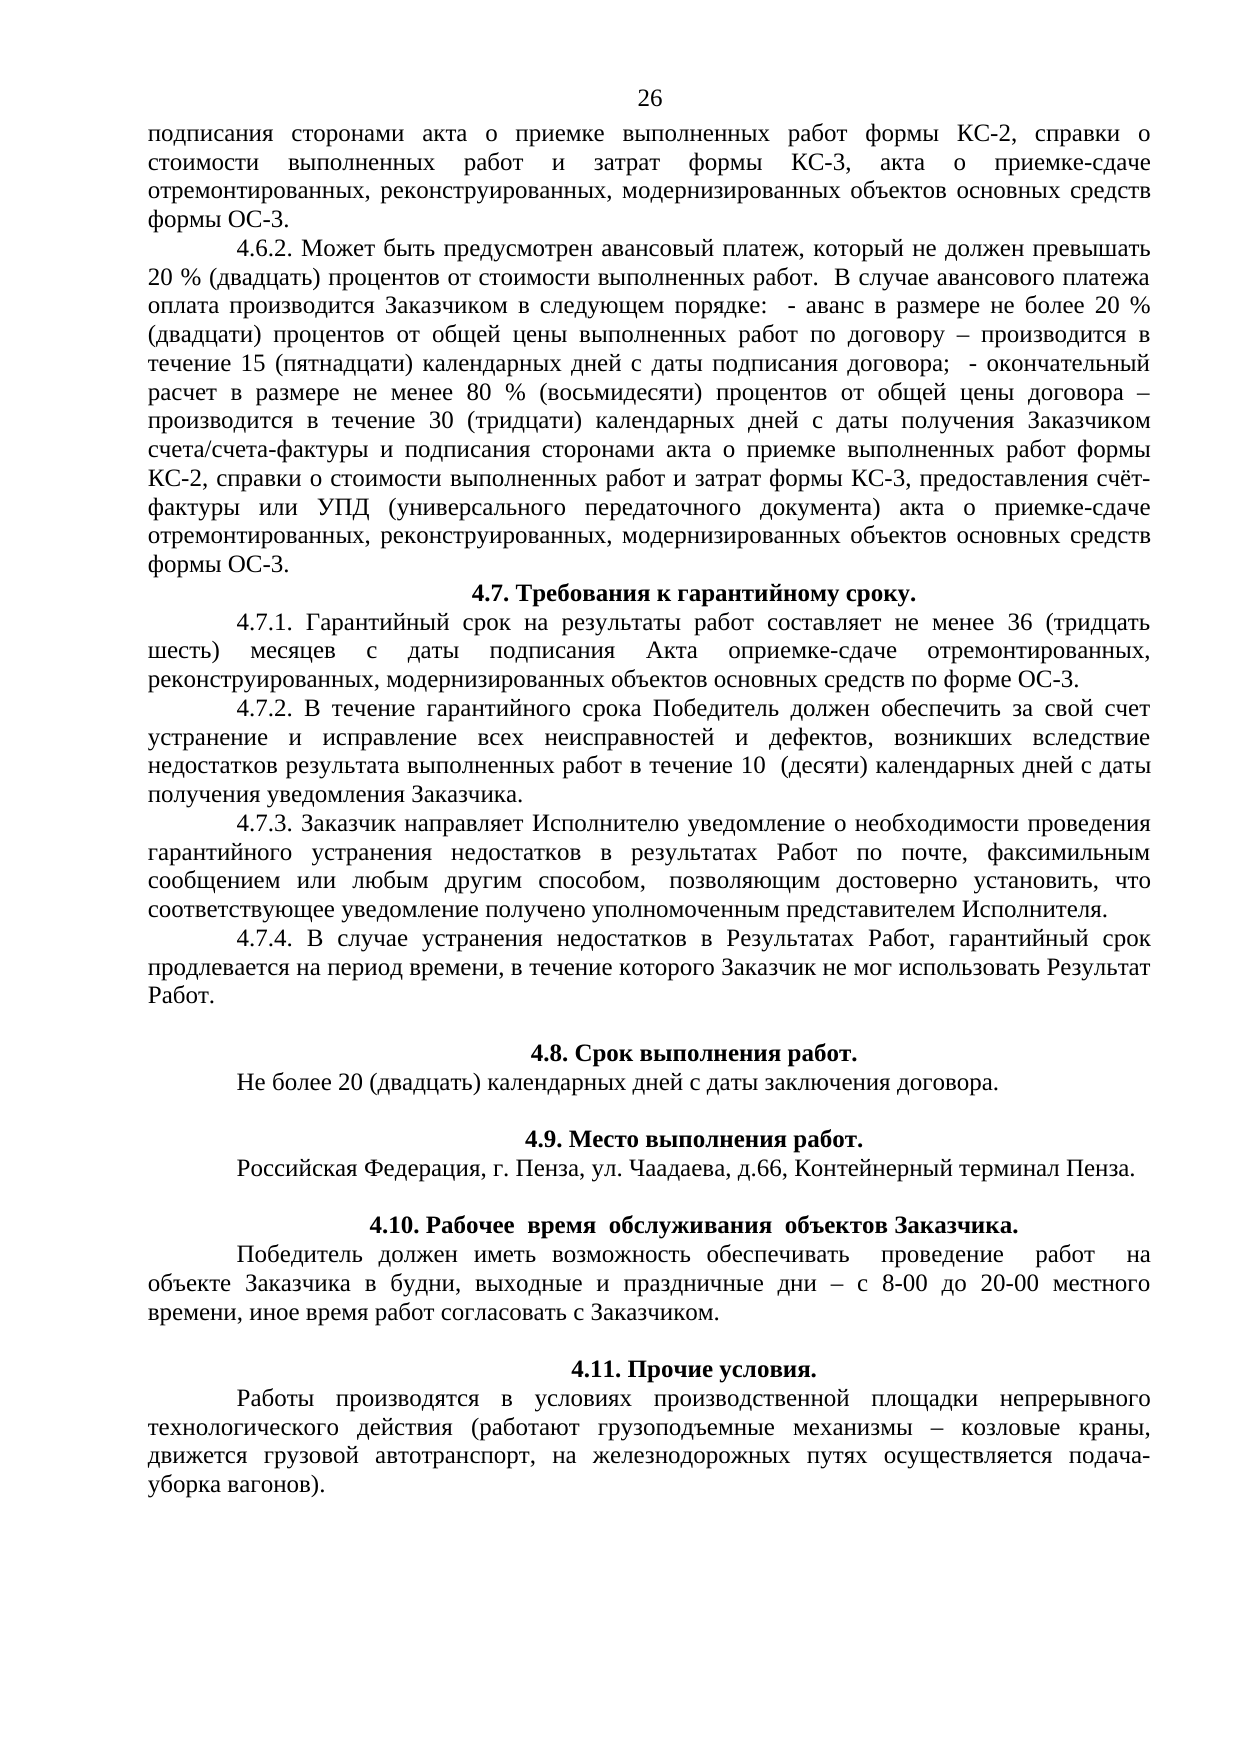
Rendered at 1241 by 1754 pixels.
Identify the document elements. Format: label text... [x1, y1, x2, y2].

text 4.8. Срок выполнения работ. [148, 1038, 1152, 1067]
text 4.7.4. В случае устранения недостатков в Результатах Работ, гарантийный срок продлевается на период времени, в течение которого Заказчик не мог использовать Результат Работ. [148, 923, 1152, 1009]
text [148, 118, 1152, 233]
text 4.7.2. В течение гарантийного срока Победитель должен обеспечить за свой счет устранение и исправление всех неисправностей и дефектов, возникших вследствие недостатков результата выполненных работ в течение 10 (десяти) календарных дней с даты получения уведомления Заказчика. [148, 693, 1152, 808]
text 4.7.3. Заказчик направляет Исполнителю уведомление о необходимости проведения гарантийного устранения недостатков в результатах Работ по почте, факсимильным сообщением или любым другим способом, позволяющим достоверно установить, что соответствующее уведомление получено уполномоченным представителем Исполнителя. [148, 808, 1152, 923]
text 4.6.2. Может быть предусмотрен авансовый платеж, который не должен превышать 20 % (двадцать) процентов от стоимости выполненных работ. В случае авансового платежа оплата производится Заказчиком в следующем порядке: - аванс в размере не более 20 % (двадцати) процентов от общей цены выполненных работ по договору – производится в течение 15 (пятнадцати) календарных дней с даты подписания договора; - окончательный расчет в размере не менее 80 % (восьмидесяти) процентов от общей цены договора – производится в течение 30 (тридцати) календарных дней с даты получения Заказчиком счета/счета-фактуры и подписания сторонами акта о приемке выполненных работ формы КС-2, справки о стоимости выполненных работ и затрат формы КС-3, предоставления счёт- фактуры или УПД (универсального передаточного документа) акта о приемке-сдаче отремонтированных, реконструированных, модернизированных объектов основных средств формы ОС-3. [148, 233, 1152, 578]
text Победитель должен иметь возможность обеспечивать проведение работ на объекте Заказчика в будни, выходные и праздничные дни – с 8-00 до 20-00 местного времени, иное время работ согласовать с Заказчиком. [148, 1239, 1152, 1326]
text 4.7.1. Гарантийный срок на результаты работ составляет не менее 36 (тридцать шесть) месяцев с даты подписания Акта оприемке-сдаче отремонтированных, реконструированных, модернизированных объектов основных средств по форме ОС-3. [148, 607, 1152, 693]
text 4.11. Прочие условия. [148, 1354, 1152, 1383]
text Не более 20 (двадцать) календарных дней с даты заключения договора. [148, 1067, 1152, 1096]
text Работы производятся в условиях производственной площадки непрерывного технологического действия (работают грузоподъемные механизмы – козловые краны, движется грузовой автотранспорт, на железнодорожных путях осуществляется подача-уборка вагонов). [148, 1383, 1152, 1498]
text 4.7. Требования к гарантийному сроку. [148, 578, 1152, 607]
text 4.10. Рабочее время обслуживания объектов Заказчика. [148, 1211, 1152, 1239]
text Российская Федерация, г. Пенза, ул. Чаадаева, д.66, Контейнерный терминал Пенза. [148, 1153, 1152, 1182]
text 4.9. Место выполнения работ. [148, 1124, 1152, 1153]
